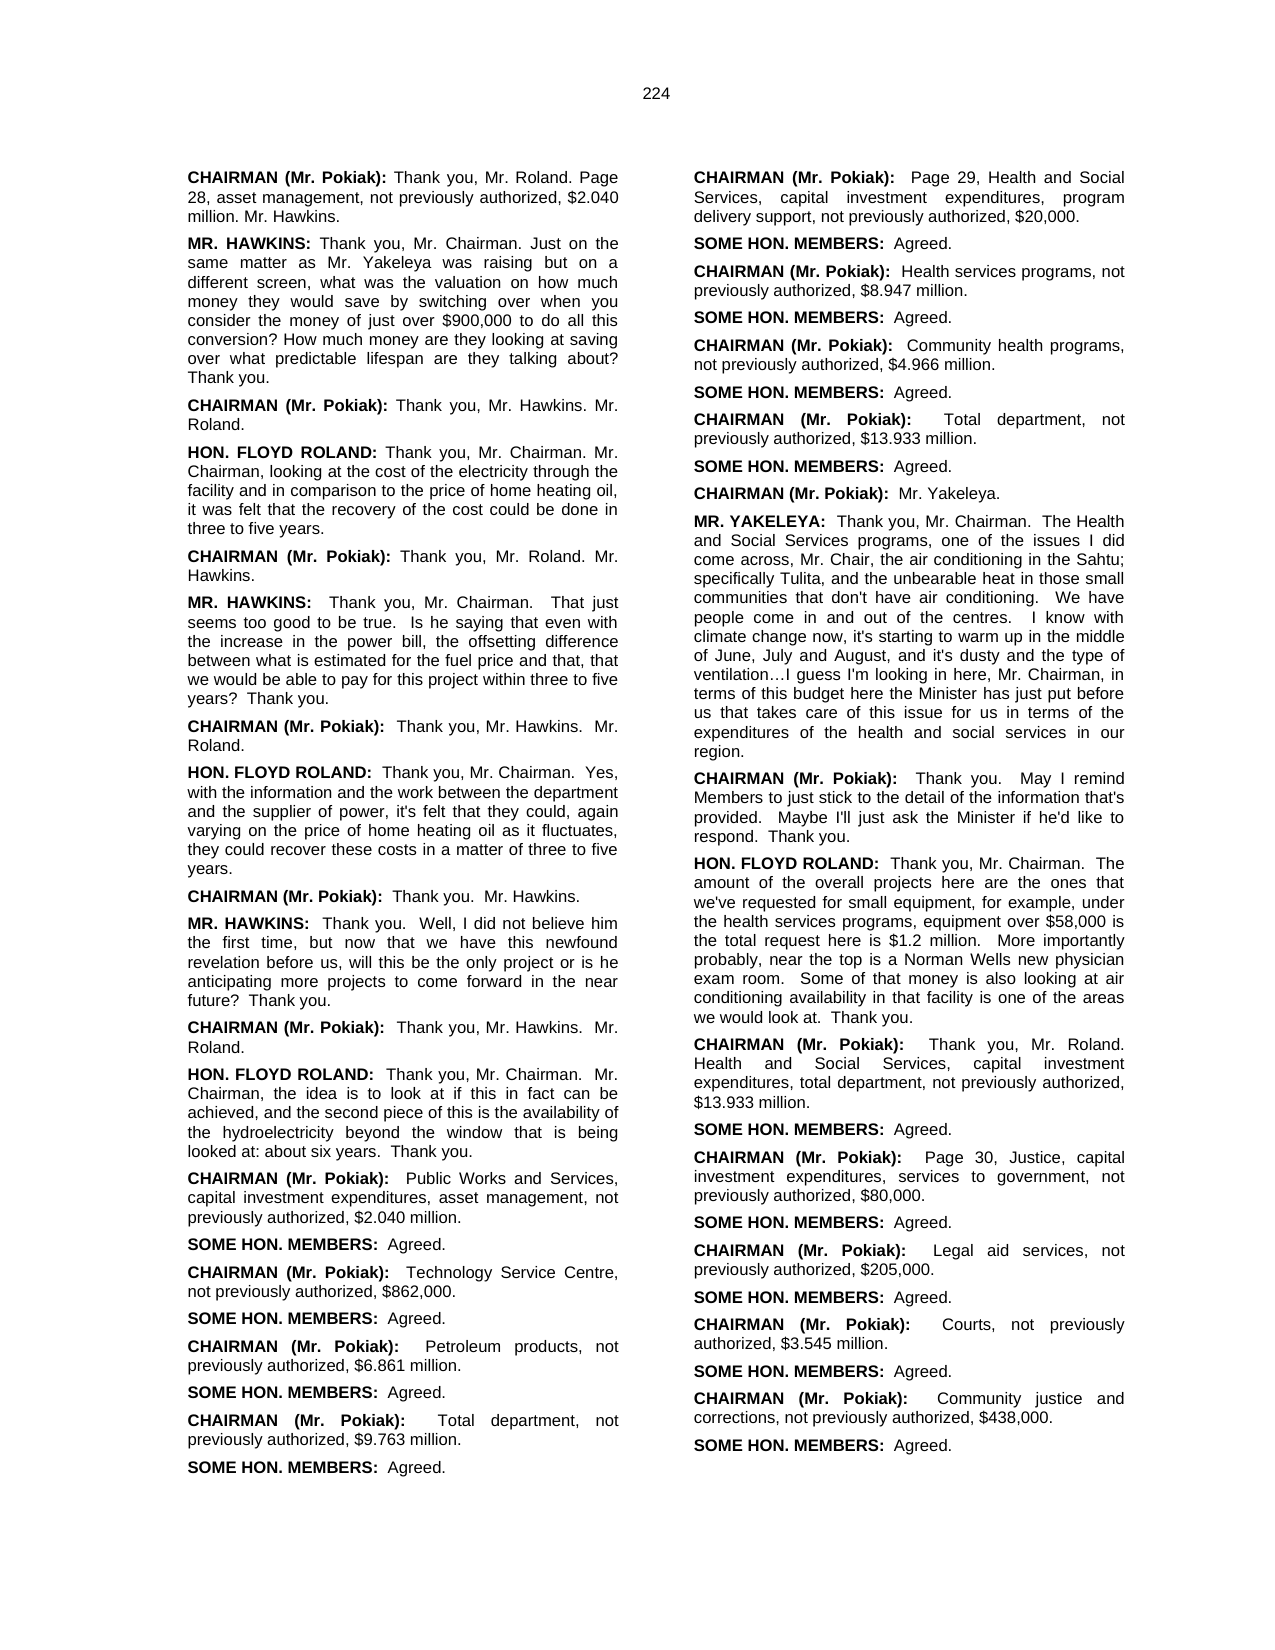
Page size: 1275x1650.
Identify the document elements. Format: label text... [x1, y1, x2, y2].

text CHAIRMAN (Mr. Pokiak): Page 29, Health and Social Services, capital investment expenditures, program delivery support, not previously authorized, $20,000. [694, 168, 1125, 226]
text SOME HON. MEMBERS: Agreed. [694, 1213, 1125, 1232]
text CHAIRMAN (Mr. Pokiak): Petroleum products, not previously authorized, $6.861 million. [187, 1337, 619, 1375]
text SOME HON. MEMBERS: Agreed. [694, 1287, 1125, 1307]
text CHAIRMAN (Mr. Pokiak): Thank you, Mr. Roland. Health and Social Services, capital investment expenditures, total department, not previously authorized, $13.933 million. [694, 1035, 1125, 1112]
text MR. HAWKINS: Thank you, Mr. Chairman. Just on the same matter as Mr. Yakeleya was raising but on a different screen, what was the valuation on how much money they would save by switching over when you consider the money of just over $900,000 to do all this conversion? How much money are they looking at saving over what predictable lifespan are they talking about? Thank you. [187, 234, 619, 387]
text CHAIRMAN (Mr. Pokiak): Health services programs, not previously authorized, $8.947 million. [694, 262, 1125, 300]
text CHAIRMAN (Mr. Pokiak): Total department, not previously authorized, $13.933 million. [694, 410, 1125, 448]
text CHAIRMAN (Mr. Pokiak): Thank you. Mr. Hawkins. [187, 887, 619, 906]
text CHAIRMAN (Mr. Pokiak): Thank you, Mr. Hawkins. Mr. Roland. [187, 717, 619, 755]
text SOME HON. MEMBERS: Agreed. [694, 382, 1125, 402]
text SOME HON. MEMBERS: Agreed. [187, 1235, 619, 1254]
text SOME HON. MEMBERS: Agreed. [694, 457, 1125, 476]
text MR. YAKELEYA: Thank you, Mr. Chairman. The Health and Social Services programs, one of the issues I did come across, Mr. Chair, the air conditioning in the Sahtu; specifically Tulita, and the unbearable heat in those small communities that don't have air conditioning. We have people come in and out of the centres. I know with climate change now, it's starting to warm up in the middle of June, July and August, and it's dusty and the type of ventilation…I guess I'm looking in here, Mr. Chairman, in terms of this budget here the Minister has just put before us that takes care of this issue for us in terms of the expenditures of the health and social services in our region. [694, 512, 1125, 761]
text CHAIRMAN (Mr. Pokiak): Community justice and corrections, not previously authorized, $438,000. [694, 1389, 1125, 1427]
text SOME HON. MEMBERS: Agreed. [694, 308, 1125, 327]
text HON. FLOYD ROLAND: Thank you, Mr. Chairman. The amount of the overall projects here are the ones that we've requested for small equipment, for example, under the health services programs, equipment over $58,000 is the total request here is $1.2 million. More importantly probably, near the top is a Norman Wells new physician exam room. Some of that money is also looking at air conditioning availability in that facility is one of the areas we would look at. Thank you. [694, 854, 1125, 1027]
text SOME HON. MEMBERS: Agreed. [694, 1436, 1125, 1455]
text HON. FLOYD ROLAND: Thank you, Mr. Chairman. Mr. Chairman, looking at the cost of the electricity through the facility and in comparison to the price of home heating oil, it was felt that the recovery of the cost could be done in three to five years. [187, 442, 619, 538]
text HON. FLOYD ROLAND: Thank you, Mr. Chairman. Mr. Chairman, the idea is to look at if this in fact can be achieved, and the second piece of this is the availability of the hydroelectricity beyond the window that is being looked at: about six years. Thank you. [187, 1065, 619, 1161]
text CHAIRMAN (Mr. Pokiak): Total department, not previously authorized, $9.763 million. [187, 1411, 619, 1449]
text SOME HON. MEMBERS: Agreed. [694, 234, 1125, 253]
text SOME HON. MEMBERS: Agreed. [187, 1309, 619, 1328]
text CHAIRMAN (Mr. Pokiak): Community health programs, not previously authorized, $4.966 million. [694, 336, 1125, 374]
text CHAIRMAN (Mr. Pokiak): Courts, not previously authorized, $3.545 million. [694, 1315, 1125, 1353]
text CHAIRMAN (Mr. Pokiak): Thank you, Mr. Roland. Mr. Hawkins. [187, 547, 619, 585]
text CHAIRMAN (Mr. Pokiak): Legal aid services, not previously authorized, $205,000. [694, 1241, 1125, 1279]
text CHAIRMAN (Mr. Pokiak): Page 30, Justice, capital investment expenditures, services to government, not previously authorized, $80,000. [694, 1147, 1125, 1205]
text SOME HON. MEMBERS: Agreed. [187, 1383, 619, 1402]
text MR. HAWKINS: Thank you, Mr. Chairman. That just seems too good to be true. Is he saying that even with the increase in the power bill, the offsetting difference between what is estimated for the fuel price and that, that we would be able to pay for this project within three to five years? Thank you. [187, 593, 619, 708]
text MR. HAWKINS: Thank you. Well, I did not believe him the first time, but now that we have this newfound revelation before us, will this be the only project or is he anticipating more projects to come forward in the near future? Thank you. [187, 914, 619, 1010]
text SOME HON. MEMBERS: Agreed. [694, 1120, 1125, 1139]
text CHAIRMAN (Mr. Pokiak): Thank you, Mr. Hawkins. Mr. Roland. [187, 1018, 619, 1057]
text CHAIRMAN (Mr. Pokiak): Public Works and Services, capital investment expenditures, asset management, not previously authorized, $2.040 million. [187, 1169, 619, 1227]
text CHAIRMAN (Mr. Pokiak): Thank you. May I remind Members to just stick to the detail of the information that's provided. Maybe I'll just ask the Minister if he'd like to respond. Thank you. [694, 769, 1125, 846]
text CHAIRMAN (Mr. Pokiak): Mr. Yakeleya. [694, 484, 1125, 503]
text HON. FLOYD ROLAND: Thank you, Mr. Chairman. Yes, with the information and the work between the department and the supplier of power, it's felt that they could, again varying on the price of home heating oil as it fluctuates, they could recover these costs in a matter of three to five years. [187, 763, 619, 878]
text CHAIRMAN (Mr. Pokiak): Technology Service Centre, not previously authorized, $862,000. [187, 1262, 619, 1301]
text CHAIRMAN (Mr. Pokiak): Thank you, Mr. Roland. Page 28, asset management, not previously authorized, $2.040 million. Mr. Hawkins. [187, 168, 619, 226]
text SOME HON. MEMBERS: Agreed. [187, 1457, 619, 1477]
text CHAIRMAN (Mr. Pokiak): Thank you, Mr. Hawkins. Mr. Roland. [187, 396, 619, 434]
text SOME HON. MEMBERS: Agreed. [694, 1362, 1125, 1381]
